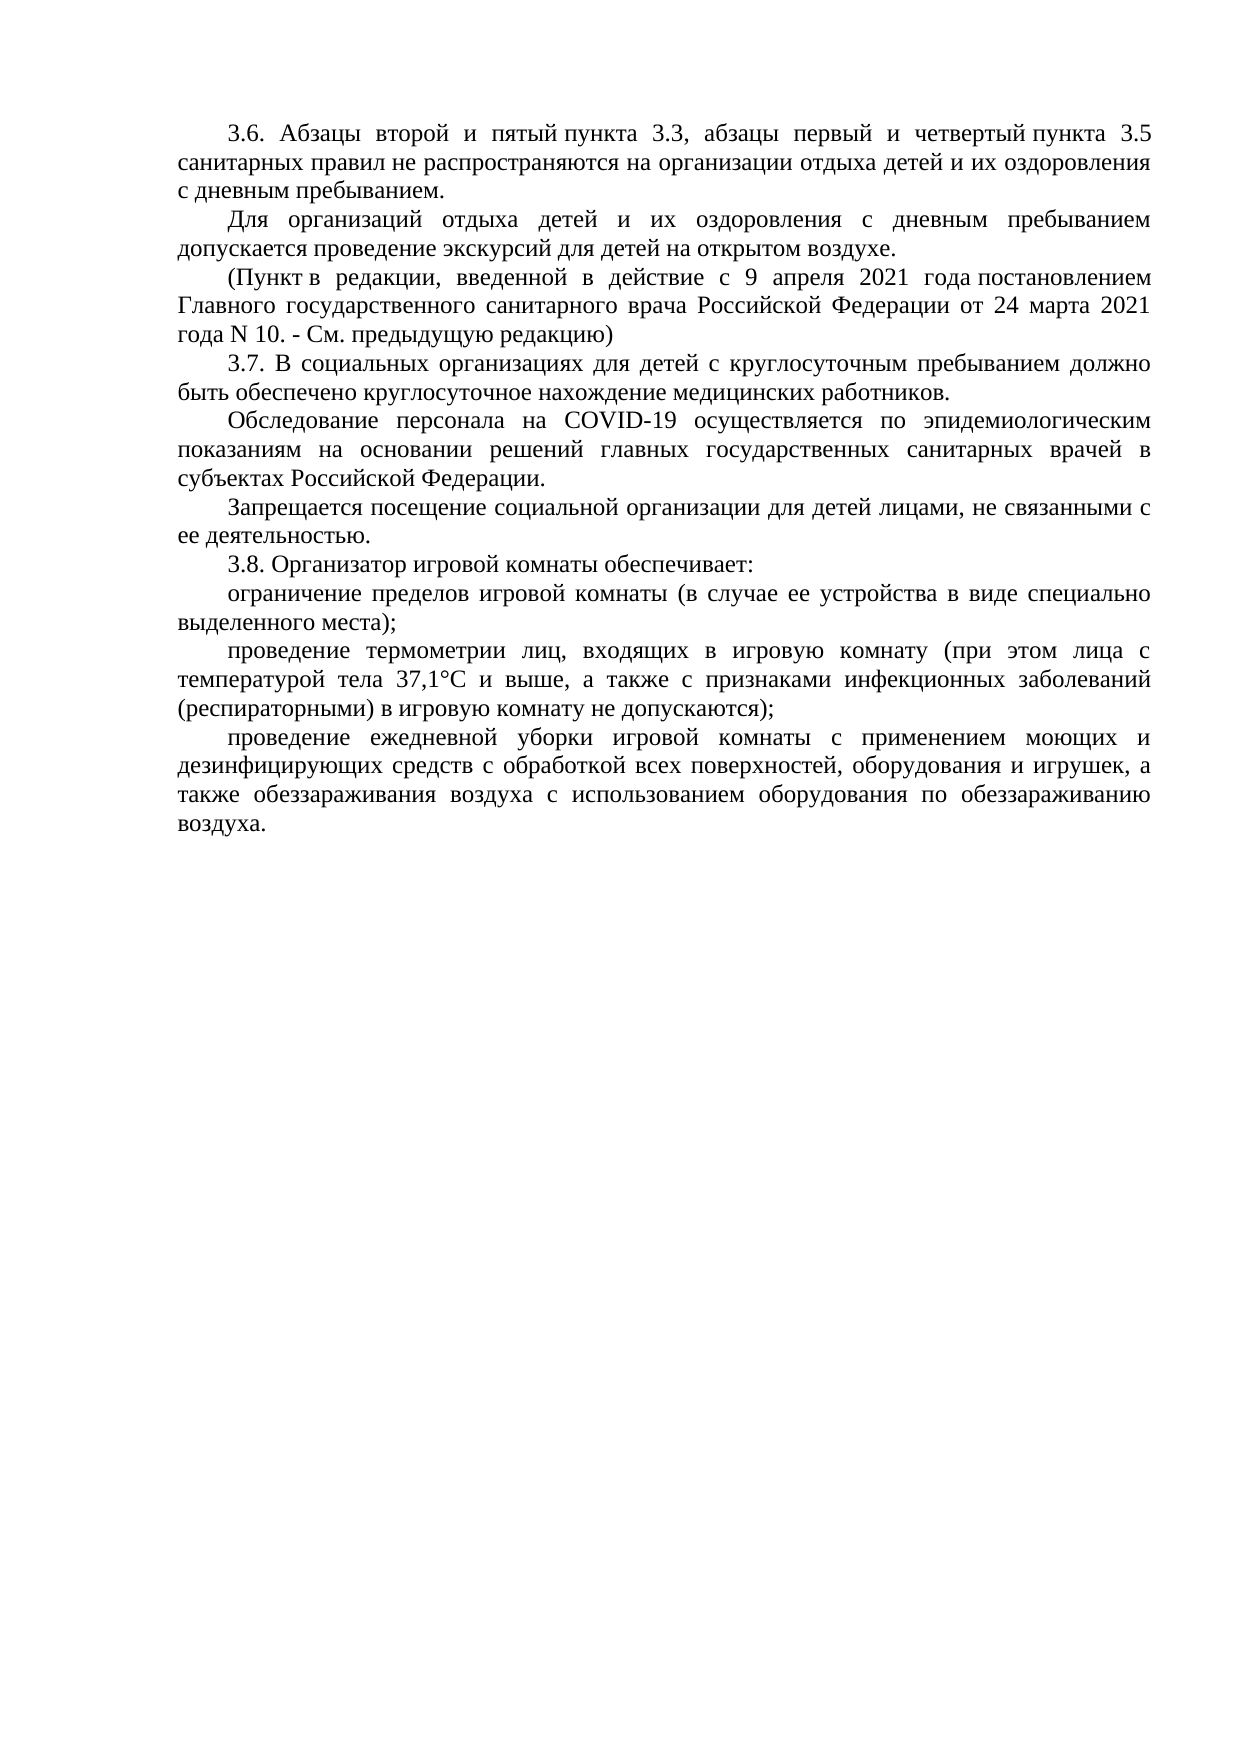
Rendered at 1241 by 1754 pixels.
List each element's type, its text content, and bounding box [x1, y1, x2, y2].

text 3.6. Абзацы второй и пятый пункта 3.3, абзацы первый и четвертый пункта 3.5 санитарных правил не распространяются на организации отдыха детей и их оздоровления с дневным пребыванием. [177, 118, 1152, 204]
text проведение термометрии лиц, входящих в игровую комнату (при этом лица с температурой тела 37,1°С и выше, а также с признаками инфекционных заболеваний (респираторными) в игровую комнату не допускаются); [177, 636, 1152, 722]
text 3.7. В социальных организациях для детей с круглосуточным пребыванием должно быть обеспечено круглосуточное нахождение медицинских работников. [177, 348, 1152, 406]
text Обследование персонала на COVID-19 осуществляется по эпидемиологическим показаниям на основании решений главных государственных санитарных врачей в субъектах Российской Федерации. [177, 406, 1152, 492]
text Для организаций отдыха детей и их оздоровления с дневным пребыванием допускается проведение экскурсий для детей на открытом воздухе. [177, 204, 1152, 262]
text 3.8. Организатор игровой комнаты обеспечивает: [177, 549, 1152, 578]
text ограничение пределов игровой комнаты (в случае ее устройства в виде специально выделенного места); [177, 578, 1152, 636]
text Запрещается посещение социальной организации для детей лицами, не связанными с ее деятельностью. [177, 492, 1152, 549]
text проведение ежедневной уборки игровой комнаты с применением моющих и дезинфицирующих средств с обработкой всех поверхностей, оборудования и игрушек, а также обеззараживания воздуха с использованием оборудования по обеззараживанию воздуха. [177, 722, 1152, 837]
